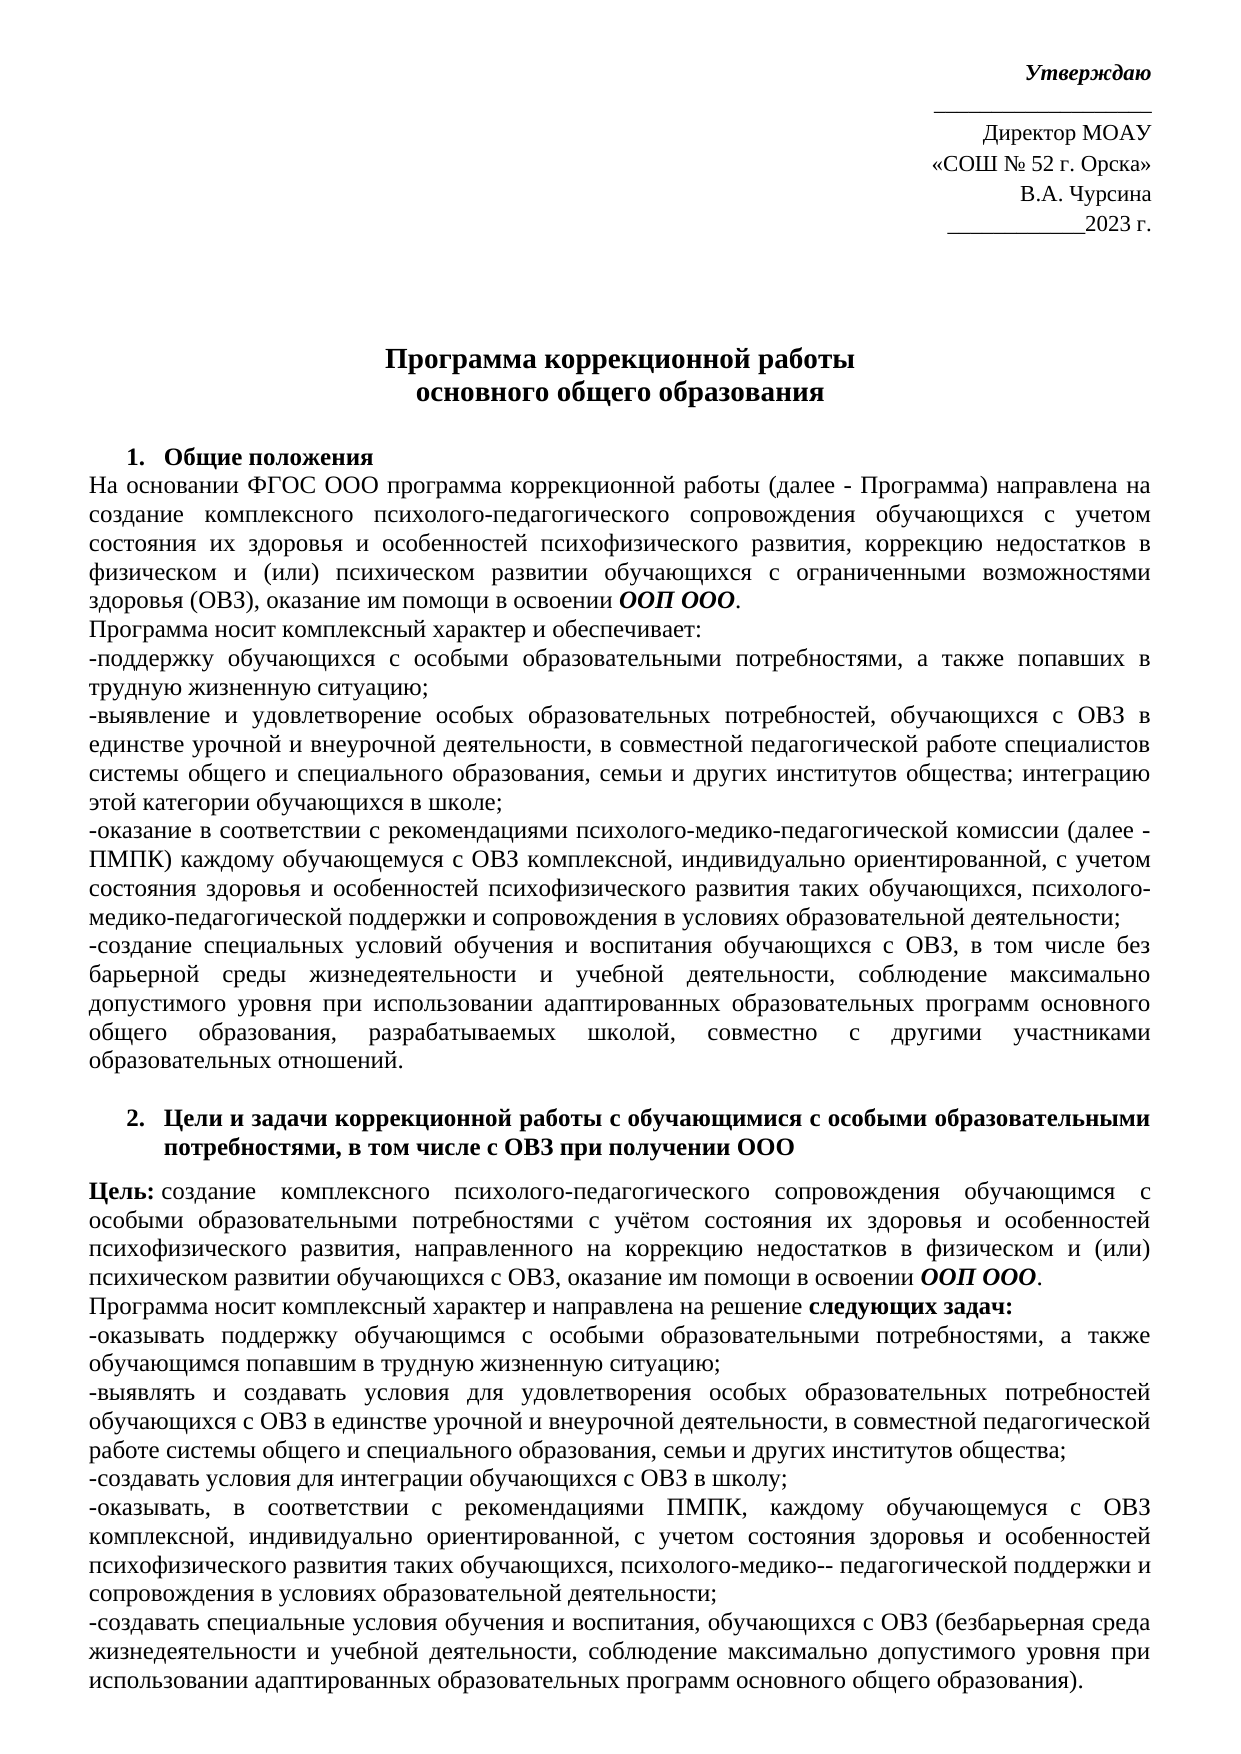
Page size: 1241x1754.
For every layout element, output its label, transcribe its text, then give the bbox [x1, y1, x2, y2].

text -оказывать поддержку обучающимся с особыми образовательными потребностями, а также обучающимся попавшим в трудную жизненную ситуацию; [89, 1320, 1152, 1377]
text -поддержку обучающихся с особыми образовательными потребностями, а также попавших в трудную жизненную ситуацию; [89, 643, 1152, 700]
text -создание специальных условий обучения и воспитания обучающихся с ОВЗ, в том числе без барьерной среды жизнедеятельности и учебной деятельности, соблюдение максимально допустимого уровня при использовании адаптированных образовательных программ основного общего образования, разрабатываемых школой, совместно с другими участниками образовательных отношений. [89, 930, 1152, 1074]
text основного общего образования [89, 374, 1152, 408]
text Программа носит комплексный характер и обеспечивает: [89, 614, 1152, 643]
text Утверждаю [89, 59, 1152, 85]
text На основании ФГОС ООО программа коррекционной работы (далее - Программа) направлена на создание комплексного психолого-педагогического сопровождения обучающихся с учетом состояния их здоровья и особенностей психофизического развития, коррекцию недостатков в физическом и (или) психическом развитии обучающихся с ограниченными возможностями здоровья (ОВЗ), оказание им помощи в освоении ООП ООО. [89, 470, 1152, 614]
text «СОШ № 52 г. Орска» [89, 150, 1152, 176]
text -оказание в соответствии с рекомендациями психолого-медико-педагогической комиссии (далее - ПМПК) каждому обучающемуся с ОВЗ комплексной, индивидуально ориентированной, с учетом состояния здоровья и особенностей психофизического развития таких обучающихся, психолого-медико-педагогической поддержки и сопровождения в условиях образовательной деятельности; [89, 815, 1152, 930]
list Цели и задачи коррекционной работы с обучающимися с особыми образовательными потребностями, в том числе с ОВЗ при получении ООО [126, 1103, 1152, 1160]
text -создавать условия для интеграции обучающихся с ОВЗ в школу; [89, 1463, 1152, 1492]
text Программа коррекционной работы [89, 341, 1152, 374]
text Программа носит комплексный характер и направлена на решение следующих задач: [89, 1291, 1152, 1320]
text -оказывать, в соответствии с рекомендациями ПМПК, каждому обучающемуся с ОВЗ комплексной, индивидуально ориентированной, с учетом состояния здоровья и особенностей психофизического развития таких обучающихся, психолого-медико-- педагогической поддержки и сопровождения в условиях образовательной деятельности; [89, 1492, 1152, 1607]
text ___________________ [89, 89, 1152, 116]
text -выявление и удовлетворение особых образовательных потребностей, обучающихся с ОВЗ в единстве урочной и внеурочной деятельности, в совместной педагогической работе специалистов системы общего и специального образования, семьи и других институтов общества; интеграцию этой категории обучающихся в школе; [89, 700, 1152, 815]
text Директор МОАУ [89, 119, 1152, 146]
list Общие положения [126, 442, 1152, 470]
text -выявлять и создавать условия для удовлетворения особых образовательных потребностей обучающихся с ОВЗ в единстве урочной и внеурочной деятельности, в совместной педагогической работе системы общего и специального образования, семьи и других институтов общества; [89, 1377, 1152, 1463]
text Цель: создание комплексного психолого-педагогического сопровождения обучающимся с особыми образовательными потребностями с учётом состояния их здоровья и особенностей психофизического развития, направленного на коррекцию недостатков в физическом и (или) психическом развитии обучающихся с ОВЗ, оказание им помощи в освоении ООП ООО. [89, 1176, 1152, 1291]
text ____________2023 г. [89, 210, 1152, 236]
text В.А. Чурсина [89, 180, 1152, 206]
text -создавать специальные условия обучения и воспитания, обучающихся с ОВЗ (безбарьерная среда жизнедеятельности и учебной деятельности, соблюдение максимально допустимого уровня при использовании адаптированных образовательных программ основного общего образования). [89, 1607, 1152, 1693]
